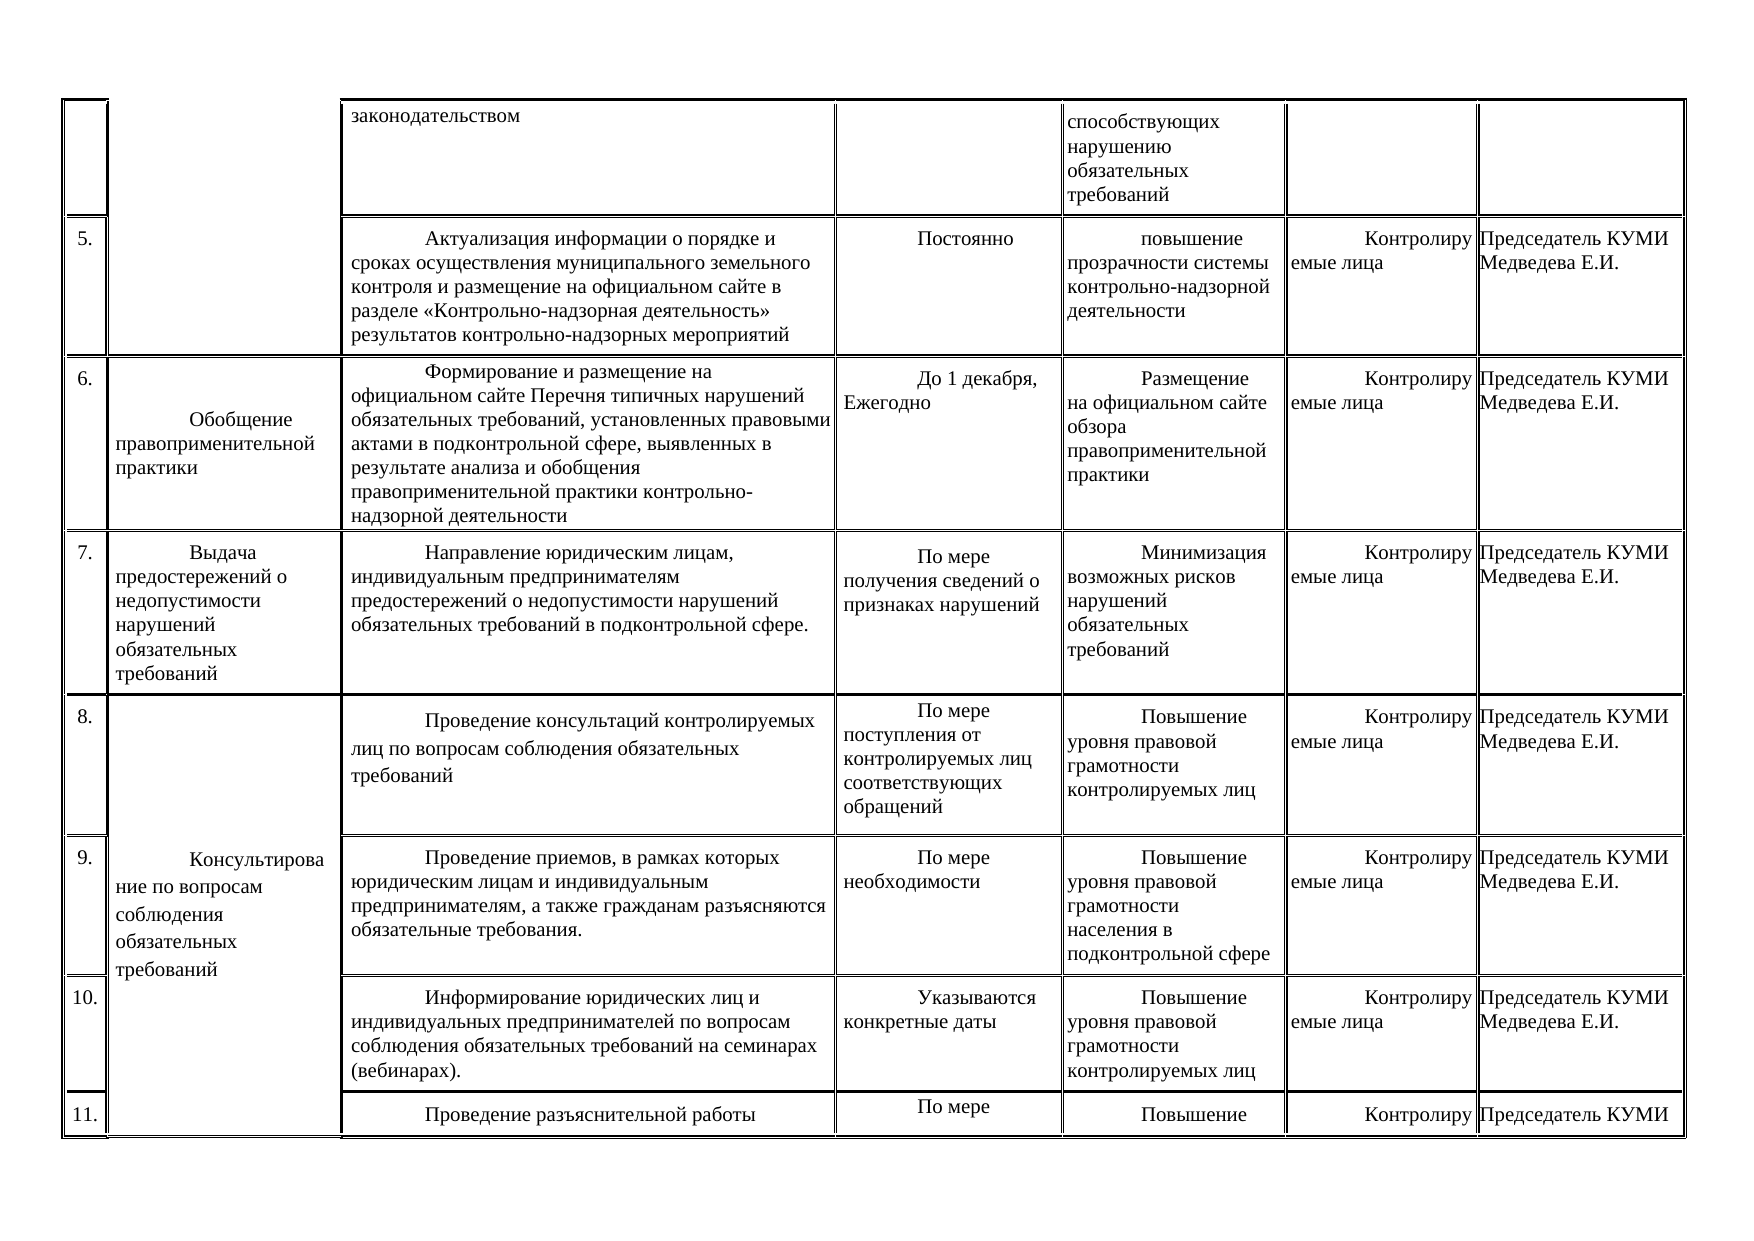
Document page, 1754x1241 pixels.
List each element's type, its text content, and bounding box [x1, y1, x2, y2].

table_cell Повышение уровня правовой грамотности контролируемых лиц [1064, 977, 1284, 1090]
table_cell Постоянно [837, 218, 1061, 354]
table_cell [341, 1093, 836, 1135]
table_cell Формирование и размещение на официальном сайте Перечня типичных нарушений обязательных требований, установленных правовыми актами в подконтрольной сфере, выявленных в результате анализа и обобщения правоприменительной практики контрольно-надзорной деятельности [343, 358, 834, 529]
table_cell 5. [65, 214, 106, 354]
table_cell Выдача предостережений о недопустимости нарушений обязательных требований [109, 532, 340, 693]
table_cell Председатель КУМИ Медведева Е.И. [1478, 974, 1685, 1090]
table_cell Консультирование по вопросам соблюдения обязательных требований [107, 696, 341, 1135]
table_cell Проведение консультаций контролируемых лиц по вопросам соблюдения обязательных требований [343, 696, 834, 833]
table_cell Контролируемые лица [1288, 977, 1476, 1090]
table_cell повышение прозрачности системы контрольно-надзорной деятельности [1064, 218, 1284, 354]
table_cell Информирование юридических лиц и индивидуальных предпринимателей по вопросам соблюдения обязательных требований на семинарах (вебинарах). [343, 977, 834, 1090]
table_cell 10. [63, 974, 107, 1090]
table_cell Председатель КУМИ Медведева Е.И. [1480, 214, 1684, 354]
table_cell Председатель КУМИ Медведева Е.И. [1478, 529, 1685, 693]
table_cell Контролируемые лица [1288, 358, 1476, 529]
table_cell Актуализация информации о порядке и сроках осуществления муниципального земельного контроля и размещение на официальном сайте в разделе «Контрольно-надзорная деятельность» результатов контрольно-надзорных мероприятий [343, 218, 834, 354]
table_cell Повышение уровня правовой грамотности населения в подконтрольной сфере [1064, 837, 1284, 974]
table_cell Контролируемые лица [1288, 218, 1476, 354]
table_cell Проведение приемов, в рамках которых юридическим лицам и индивидуальным предпринимателям, а также гражданам разъясняются обязательные требования. [343, 837, 834, 974]
table_cell Председатель КУМИ Медведева Е.И. [1480, 834, 1684, 974]
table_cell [836, 101, 1062, 214]
table_cell 4. [65, 100, 107, 214]
table_cell До 1 декабря, Ежегодно [837, 358, 1061, 529]
table_cell Председатель КУМИ Медведева Е.И. [1480, 693, 1685, 833]
table_cell Минимизация возможных рисков нарушений обязательных требований [1064, 532, 1284, 693]
table_cell По мере поступления от контролируемых лиц соответствующих обращений [837, 696, 1061, 833]
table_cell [1478, 101, 1683, 214]
table_cell Указываются конкретные даты [837, 977, 1061, 1090]
table_cell По мере получения сведений о признаках нарушений [837, 532, 1061, 693]
table_cell Направление юридическим лицам, индивидуальным предпринимателям предостережений о недопустимости нарушений обязательных требований в подконтрольной сфере. [343, 532, 834, 693]
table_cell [1478, 1090, 1683, 1135]
table_cell Контролируемые лица [1288, 696, 1476, 833]
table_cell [1063, 100, 1286, 214]
table_cell 8. [63, 693, 106, 833]
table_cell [1063, 1090, 1286, 1135]
table_cell Размещение на официальном сайте обзора правоприменительной практики [1064, 358, 1284, 529]
table_cell 7. [63, 529, 107, 693]
table_cell Обобщение правоприменительной практики [109, 358, 340, 529]
table_cell Контролируемые лица [1286, 1090, 1478, 1135]
table_cell По мере необходимости [837, 837, 1061, 974]
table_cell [836, 1093, 1062, 1135]
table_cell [341, 101, 836, 214]
table_cell 9. [65, 834, 106, 974]
table_cell Председатель КУМИ Медведева Е.И. [1480, 354, 1684, 529]
table_cell 6. [65, 354, 106, 529]
table_cell Контролируемые лица [1288, 837, 1476, 974]
table_cell Контролируемые лица [1286, 100, 1478, 214]
table_cell Повышение уровня правовой грамотности контролируемых лиц [1064, 696, 1284, 833]
table_cell 11. [65, 1090, 107, 1135]
table_cell Контролируемые лица [1288, 532, 1476, 693]
